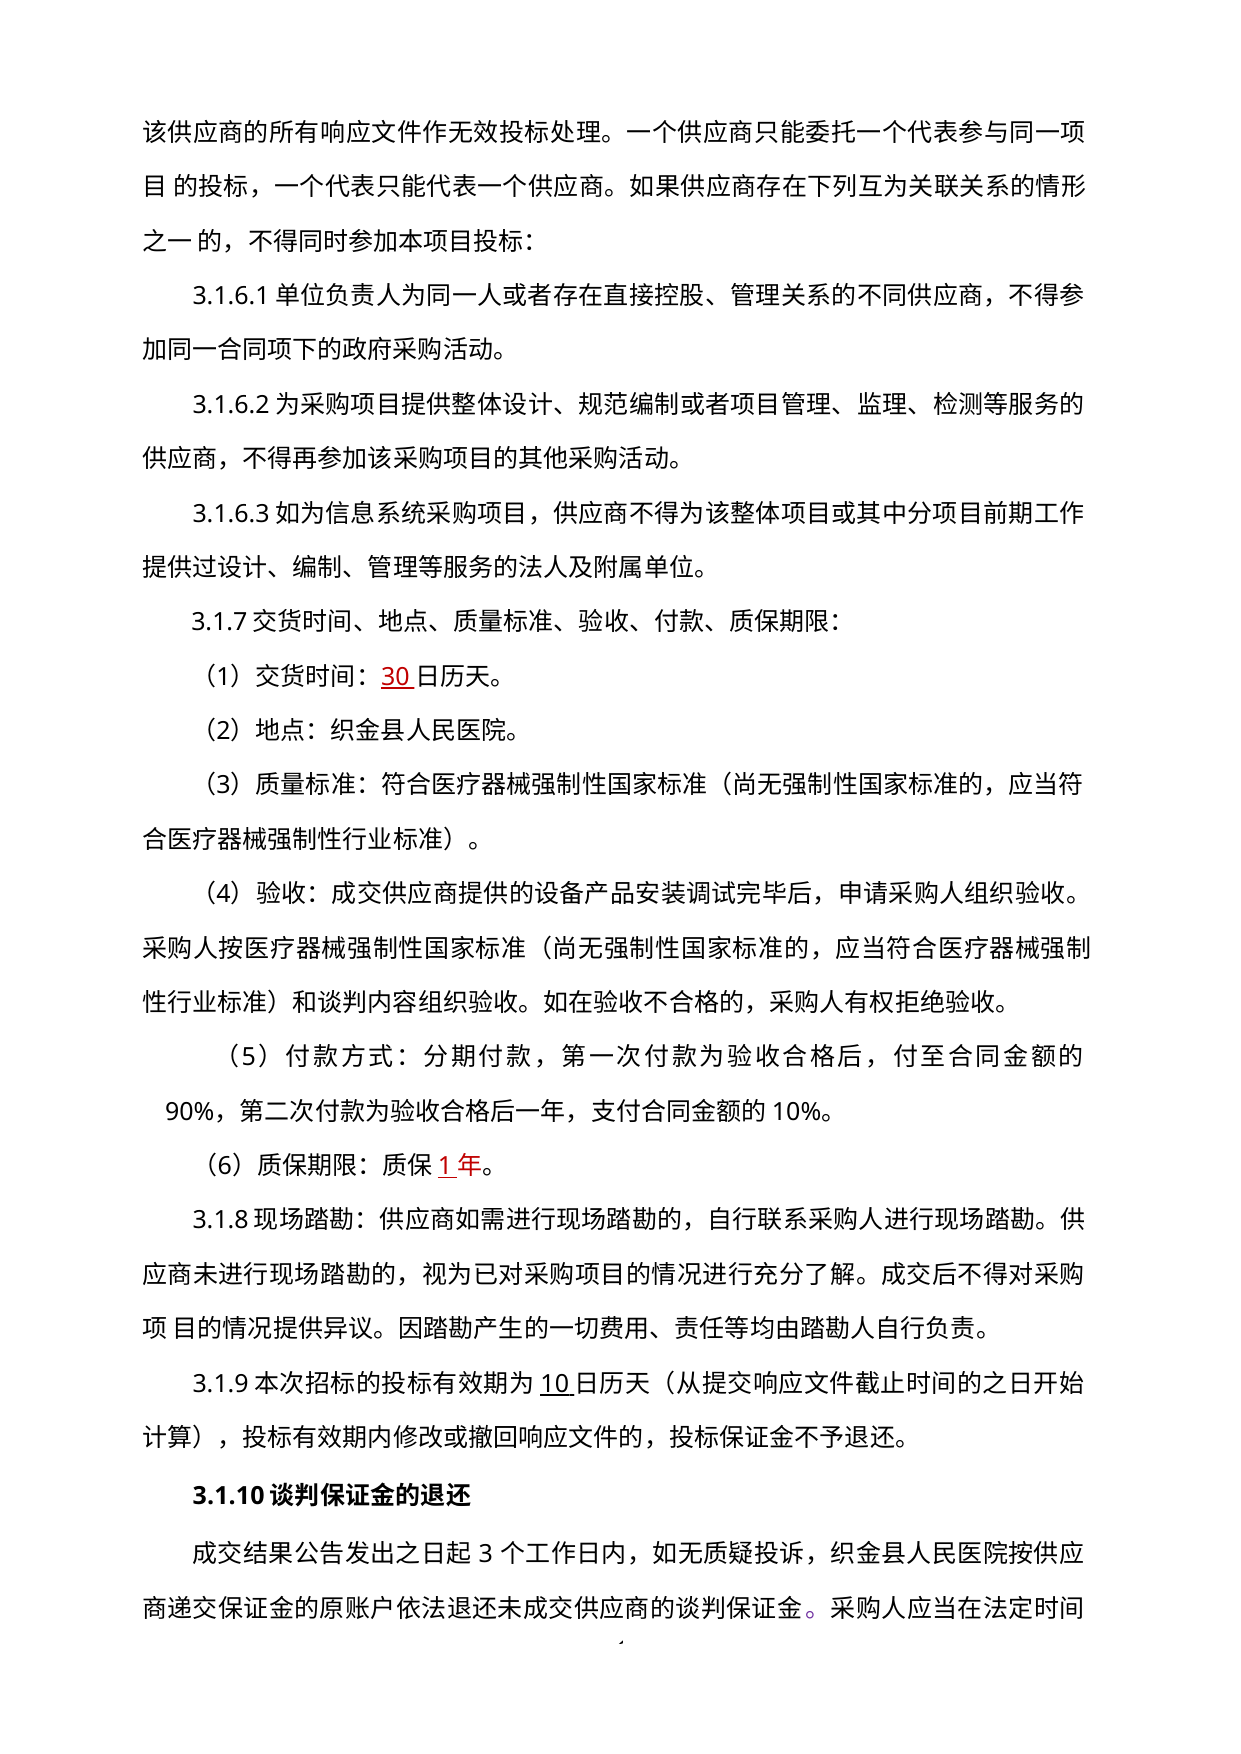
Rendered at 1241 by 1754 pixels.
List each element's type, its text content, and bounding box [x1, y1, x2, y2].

text （5）付款方式：分期付款，第一次付款为验收合格后，付至合同金额的90%，第二次付款为验收合格后一年，支付合同金额的10%。 [165, 1037, 1085, 1127]
text （6）质保期限：质保1年。 [192, 1146, 1103, 1182]
text 3.1.6.3如为信息系统采购项目，供应商不得为该整体项目或其中分项目前期工作提供过设计、编制、管理等服务的法人及附属单位。 [142, 493, 1085, 584]
text 3.1.7交货时间、地点、质量标准、验收、付款、质保期限： [191, 602, 1103, 638]
text 3.1.10谈判保证金的退还 [192, 1476, 1103, 1512]
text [142, 112, 1087, 257]
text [142, 1534, 1085, 1624]
text （3）质量标准：符合医疗器械强制性国家标准（尚无强制性国家标准的，应当符合医疗器械强制性行业标准）。 [142, 765, 1085, 856]
text （1）交货时间：30日历天。 [191, 656, 1103, 692]
text 3.1.6.1单位负责人为同一人或者存在直接控股、管理关系的不同供应商，不得参加同一合同项下的政府采购活动。 [142, 276, 1085, 366]
text （4）验收：成交供应商提供的设备产品安装调试完毕后，申请采购人组织验收。采购人按医疗器械强制性国家标准（尚无强制性国家标准的，应当符合医疗器械强制性行业标准）和谈判内容组织验收。如在验收不合格的，采购人有权拒绝验收。 [142, 874, 1092, 1019]
text （2）地点：织金县人民医院。 [191, 711, 1103, 747]
text 3.1.6.2为采购项目提供整体设计、规范编制或者项目管理、监理、检测等服务的供应商，不得再参加该采购项目的其他采购活动。 [142, 384, 1085, 475]
text 3.1.9本次招标的投标有效期为10日历天（从提交响应文件截止时间的之日开始计算），投标有效期内修改或撤回响应文件的，投标保证金不予退还。 [142, 1363, 1085, 1454]
text 3.1.8现场踏勘：供应商如需进行现场踏勘的，自行联系采购人进行现场踏勘。供应商未进行现场踏勘的，视为已对采购项目的情况进行充分了解。成交后不得对采购项 目的情况提供异议。因踏勘产生的一切费用、责任等均由踏勘人自行负责。 [142, 1200, 1085, 1345]
